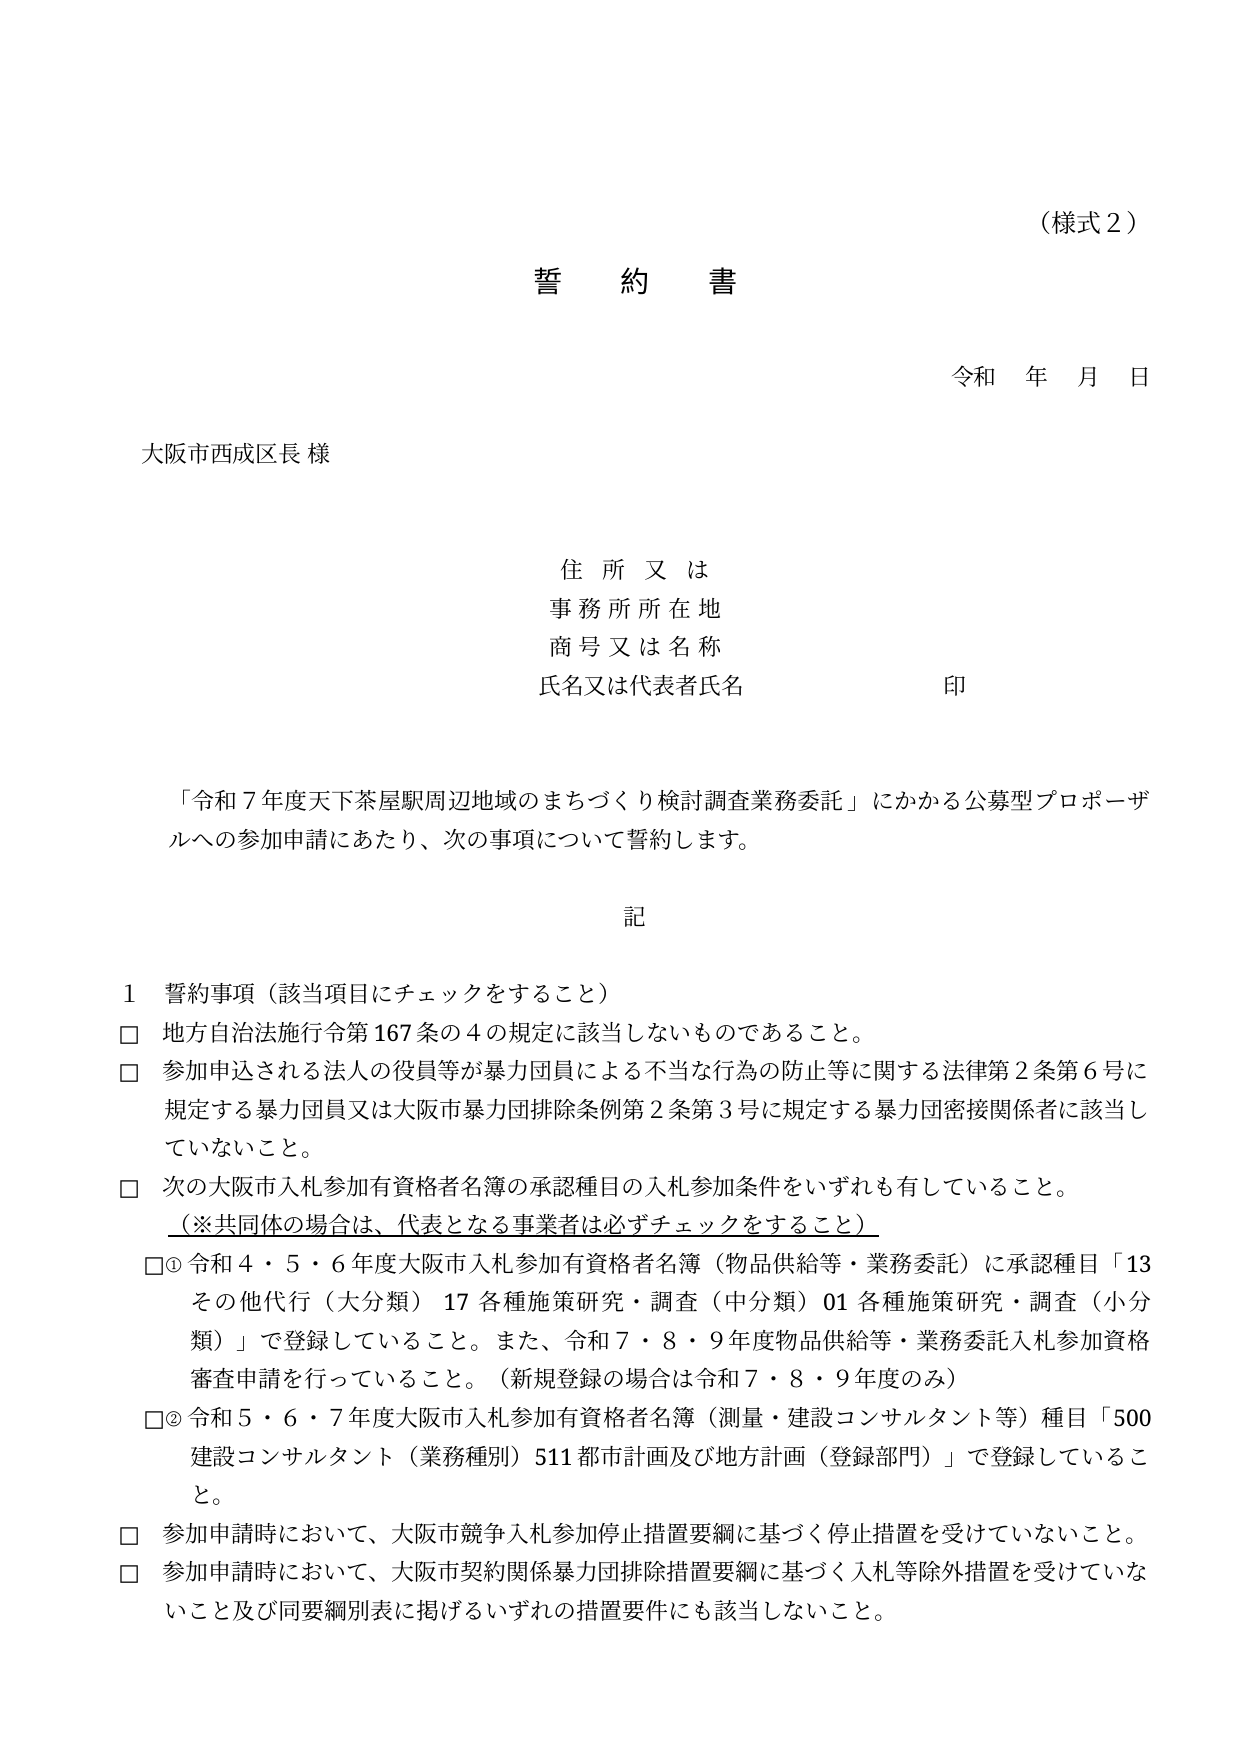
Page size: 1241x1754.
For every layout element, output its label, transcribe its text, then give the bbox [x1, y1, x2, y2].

text 住所又は [118, 549, 1152, 588]
text 事務所所在地 [118, 588, 1152, 626]
text □ 参加申請時において、大阪市契約関係暴力団排除措置要綱に基づく入札等除外措置を受けていないこと及び同要綱別表に掲げるいずれの措置要件にも該当しないこと。 [118, 1551, 1152, 1628]
text □ 参加申請時において、大阪市競争入札参加停止措置要綱に基づく停止措置を受けていないこと。 [118, 1513, 1152, 1551]
text □ 地方自治法施行令第167条の４の規定に該当しないものであること。 [118, 1012, 1152, 1050]
text □①令和４・５・６年度大阪市入札参加有資格者名簿（物品供給等・業務委託）に承認種目「13 その他代行（大分類） 17 各種施策研究・調査（中分類）01 各種施策研究・調査（小分類）」で登録していること。また、令和７・８・９年度物品供給等・業務委託入札参加資格審査申請を行っていること。（新規登録の場合は令和７・８・９年度のみ） [143, 1243, 1152, 1397]
text １ 誓約事項（該当項目にチェックをすること） [118, 973, 1152, 1012]
text 氏名又は代表者氏名 印 [118, 665, 1152, 703]
text □ 参加申込される法人の役員等が暴力団員による不当な行為の防止等に関する法律第２条第６号に規定する暴力団員又は大阪市暴力団排除条例第２条第３号に規定する暴力団密接関係者に該当していないこと。 [118, 1050, 1152, 1166]
text □ 次の大阪市入札参加有資格者名簿の承認種目の入札参加条件をいずれも有していること。 [118, 1166, 1152, 1204]
text （様式２） [118, 202, 1152, 241]
text （※共同体の場合は、代表となる事業者は必ずチェックをすること） [168, 1204, 1152, 1243]
text 「令和７年度天下茶屋駅周辺地域のまちづくり検討調査業務委託」にかかる公募型プロポーザルへの参加申請にあたり、次の事項について誓約します。 [168, 781, 1152, 858]
text 大阪市西成区長 様 [118, 434, 1152, 472]
text □②令和５・６・７年度大阪市入札参加有資格者名簿（測量・建設コンサルタント等）種目「500建設コンサルタント（業務種別）511都市計画及び地方計画（登録部門）」で登録していること。 [143, 1397, 1152, 1513]
text 誓 約 書 [118, 241, 1152, 318]
text 記 [118, 896, 1152, 935]
text 商号又は名称 [118, 626, 1152, 665]
text 令和 年 月 日 [118, 357, 1152, 395]
